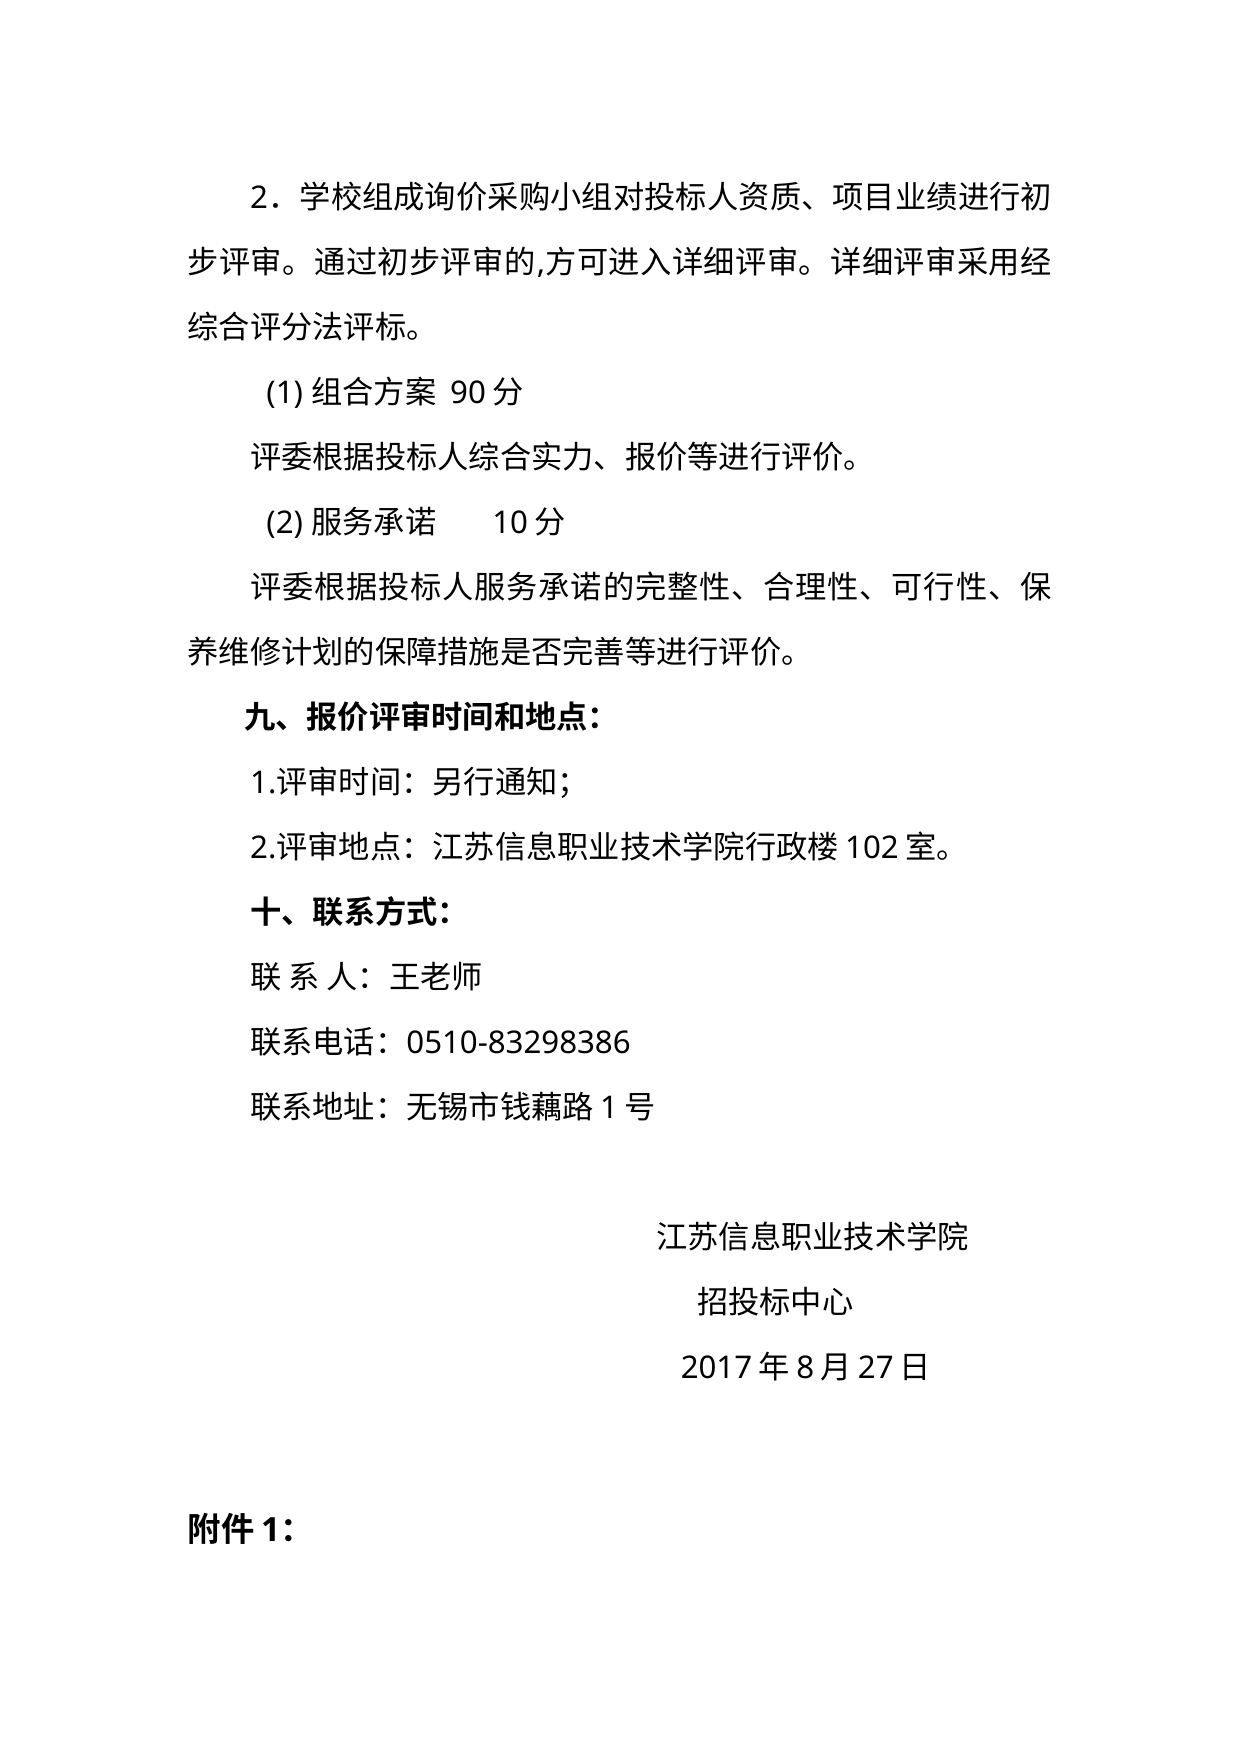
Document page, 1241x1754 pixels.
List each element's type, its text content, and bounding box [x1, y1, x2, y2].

text 九、报价评审时间和地点： [187, 682, 1053, 747]
text 联 系 人：王老师 [187, 942, 1053, 1007]
text (2) 服务承诺 10分 [187, 487, 1053, 552]
text (1) 组合方案 90分 [187, 357, 1053, 422]
text 十、联系方式： [187, 877, 1053, 942]
text 2.评审地点：江苏信息职业技术学院行政楼102室。 [187, 812, 1053, 877]
text 2017年8月27日 [187, 1332, 1053, 1397]
text 2．学校组成询价采购小组对投标人资质、项目业绩进行初步评审。通过初步评审的,方可进入详细评审。详细评审采用经综合评分法评标。 [187, 162, 1053, 357]
text 联系地址：无锡市钱藕路1号 [187, 1072, 1053, 1137]
text 评委根据投标人综合实力、报价等进行评价。 [187, 422, 1053, 487]
text 1.评审时间：另行通知； [187, 747, 1053, 812]
text 招投标中心 [187, 1267, 1053, 1332]
text 联系电话：0510-83298386 [187, 1007, 1053, 1072]
text 评委根据投标人服务承诺的完整性、合理性、可行性、保养维修计划的保障措施是否完善等进行评价。 [187, 552, 1053, 682]
text 附件1： [187, 1494, 1053, 1559]
text 江苏信息职业技术学院 [187, 1202, 1053, 1267]
